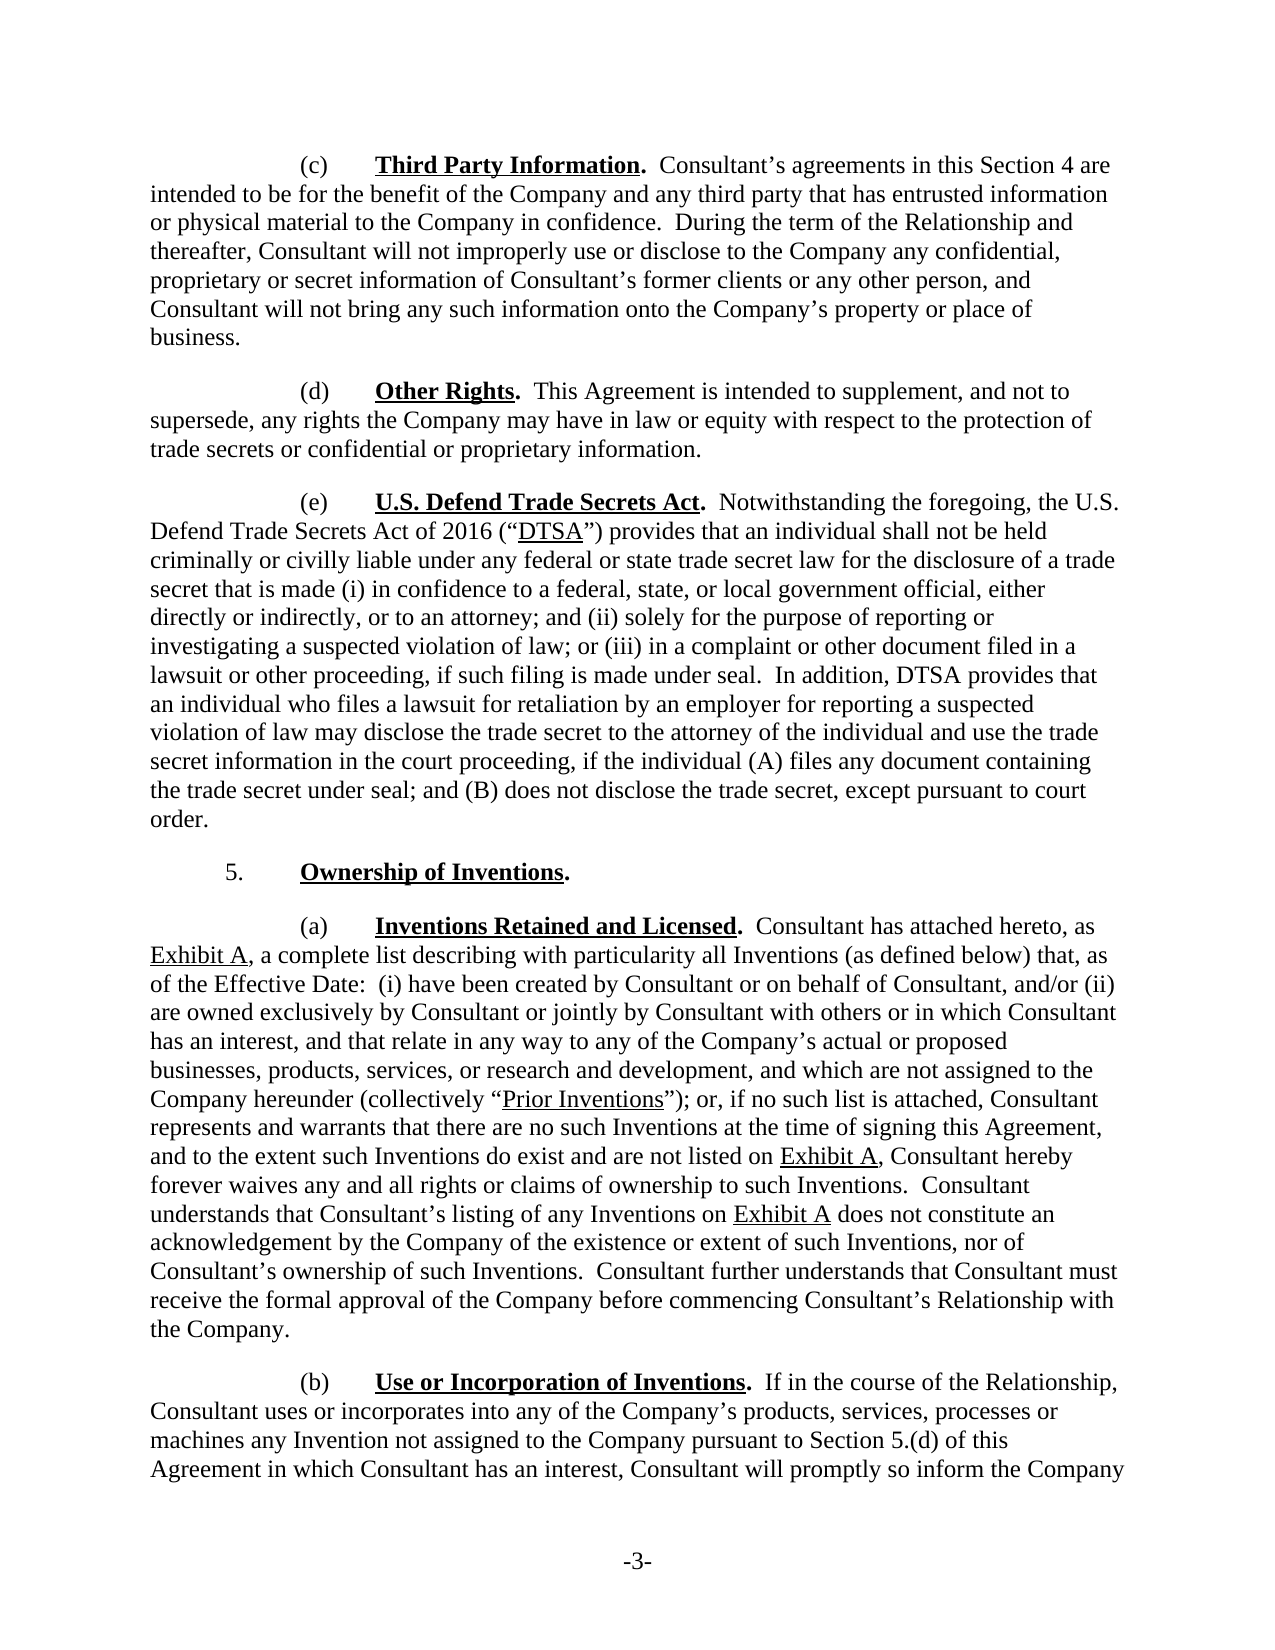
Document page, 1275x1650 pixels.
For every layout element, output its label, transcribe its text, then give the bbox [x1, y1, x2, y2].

text Other Rights. This Agreement is intended to supplement, and not to supersede, any rights the Company may have in law or equity with respect to the protection of trade secrets or confidential or proprietary information. [150, 376, 1125, 462]
text Inventions Retained and Licensed. Consultant has attached hereto, as Exhibit A, a complete list describing with particularity all Inventions (as defined below) that, as of the Effective Date: (i) have been created by Consultant or on behalf of Consultant, and/or (ii) are owned exclusively by Consultant or jointly by Consultant with others or in which Consultant has an interest, and that relate in any way to any of the Company’s actual or proposed businesses, products, services, or research and development, and which are not assigned to the Company hereunder (collectively “Prior Inventions”); or, if no such list is attached, Consultant represents and warrants that there are no such Inventions at the time of signing this Agreement, and to the extent such Inventions do exist and are not listed on Exhibit A, Consultant hereby forever waives any and all rights or claims of ownership to such Inventions. Consultant understands that Consultant’s listing of any Inventions on Exhibit A does not constitute an acknowledgement by the Company of the existence or extent of such Inventions, nor of Consultant’s ownership of such Inventions. Consultant further understands that Consultant must receive the formal approval of the Company before commencing Consultant’s Relationship with the Company. [150, 911, 1125, 1342]
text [150, 1367, 1125, 1482]
text Ownership of Inventions. [150, 857, 1125, 886]
text Third Party Information. Consultant’s agreements in this Section 4 are intended to be for the benefit of the Company and any third party that has entrusted information or physical material to the Company in confidence. During the term of the Relationship and thereafter, Consultant will not improperly use or disclose to the Company any confidential, proprietary or secret information of Consultant’s former clients or any other person, and Consultant will not bring any such information onto the Company’s property or place of business. [150, 150, 1125, 351]
text U.S. Defend Trade Secrets Act. Notwithstanding the foregoing, the U.S. Defend Trade Secrets Act of 2016 (“DTSA”) provides that an individual shall not be held criminally or civilly liable under any federal or state trade secret law for the disclosure of a trade secret that is made (i) in confidence to a federal, state, or local government official, either directly or indirectly, or to an attorney; and (ii) solely for the purpose of reporting or investigating a suspected violation of law; or (iii) in a complaint or other document filed in a lawsuit or other proceeding, if such filing is made under seal. In addition, DTSA provides that an individual who files a lawsuit for retaliation by an employer for reporting a suspected violation of law may disclose the trade secret to the attorney of the individual and use the trade secret information in the court proceeding, if the individual (A) files any document containing the trade secret under seal; and (B) does not disclose the trade secret, except pursuant to court order. [150, 487, 1125, 832]
